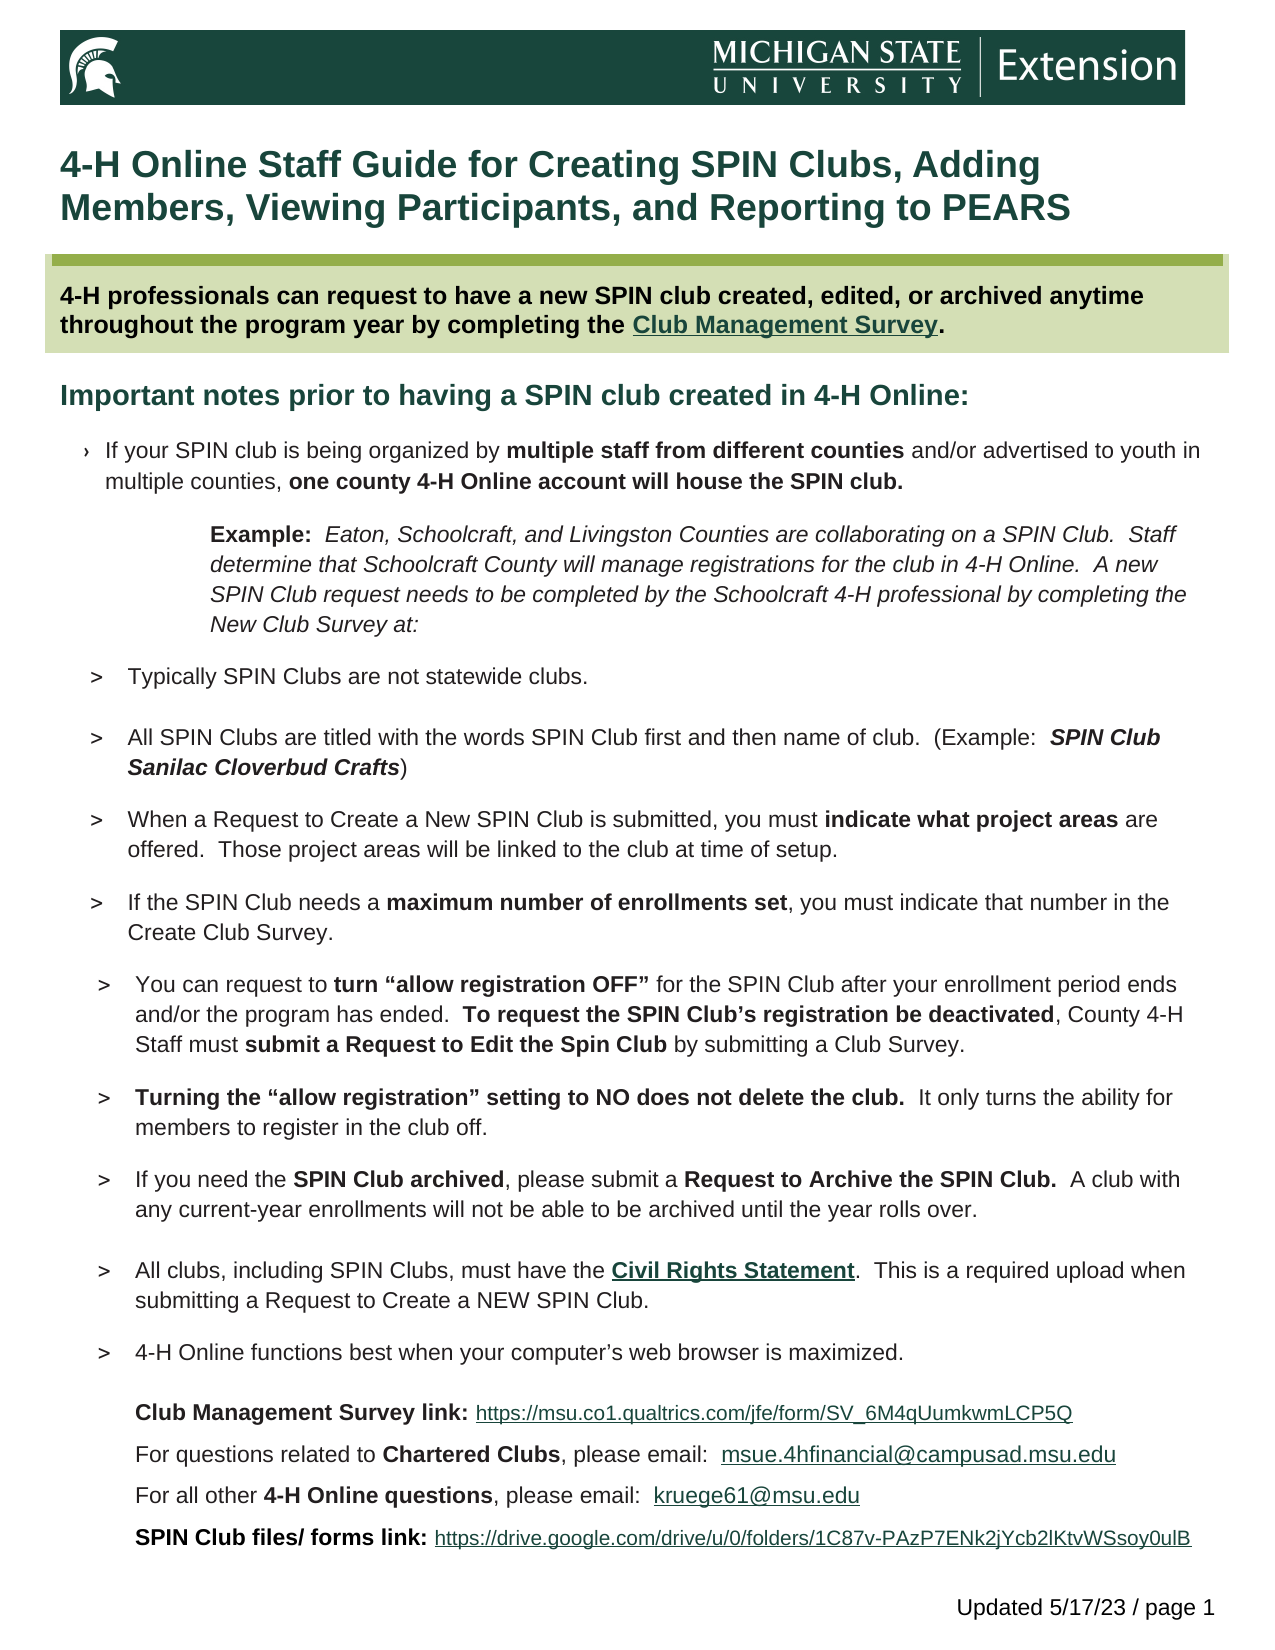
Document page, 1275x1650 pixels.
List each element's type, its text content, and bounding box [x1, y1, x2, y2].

list All clubs, including SPIN Clubs, must have the Civil Rights Statement. This is a required upload when submitting a Request to Create a NEW SPIN Club. [97, 1257, 1215, 1313]
list Example: Eaton, Schoolcraft, and Livingston Counties are collaborating on a SPIN Club. Staff determine that Schoolcraft County will manage registrations for the club in 4-H Online. A new SPIN Club request needs to be completed by the Schoolcraft 4-H professional by completing the New Club Survey at: [210, 521, 1215, 637]
list You can request to turn “allow registration OFF” for the SPIN Club after your enrollment period ends and/or the program has ended. To request the SPIN Club’s registration be deactivated, County 4-H Staff must submit a Request to Edit the Spin Club by submitting a Club Survey. [97, 971, 1215, 1058]
list If you need the SPIN Club archived, please submit a Request to Archive the SPIN Club. A club with any current-year enrollments will not be able to be archived until the year rolls over. [97, 1166, 1215, 1222]
list When a Request to Create a New SPIN Club is submitted, you must indicate what project areas are offered. Those project areas will be linked to the club at time of setup. [90, 806, 1215, 863]
list For questions related to Chartered Clubs, please email: msue.4hfinancial@campusad.msu.edu [135, 1441, 1215, 1467]
title 4-H Online Staff Guide for Creating SPIN Clubs, Adding Members, Viewing Participants, and Reporting to PEARS [60, 142, 1215, 229]
list For all other 4-H Online questions, please email: kruege61@msu.edu [135, 1482, 1215, 1509]
list SPIN Club files/ forms link: https://drive.google.com/drive/u/0/folders/1C87v-PAzP7ENk2jYcb2lKtvWSsoy0ulB [135, 1523, 1215, 1550]
list Club Management Survey link: https://msu.co1.qualtrics.com/jfe/form/SV_6M4qUumkwmLCP5Q [135, 1399, 1215, 1426]
list Typically SPIN Clubs are not statewide clubs. [90, 663, 1215, 690]
text If your SPIN club is being organized by multiple staff from different counties and/or advertised to youth in multiple counties, one county 4-H Online account will house the SPIN club. [82, 436, 1215, 495]
text 4-H professionals can request to have a new SPIN club created, edited, or archived anytime throughout the program year by completing the Club Management Survey. [52, 266, 1223, 340]
picture [60, 30, 1185, 105]
list If the SPIN Club needs a maximum number of enrollments set, you must indicate that number in the Create Club Survey. [90, 888, 1215, 945]
list All SPIN Clubs are titled with the words SPIN Club first and then name of club. (Example: SPIN Club Sanilac Cloverbud Crafts) [90, 724, 1215, 780]
subtitle Important notes prior to having a SPIN club created in 4-H Online: [60, 378, 1204, 411]
list Turning the “allow registration” setting to NO does not delete the club. It only turns the ability for members to register in the club off. [97, 1083, 1215, 1140]
list 4-H Online functions best when your computer’s web browser is maximized. [97, 1339, 1215, 1365]
